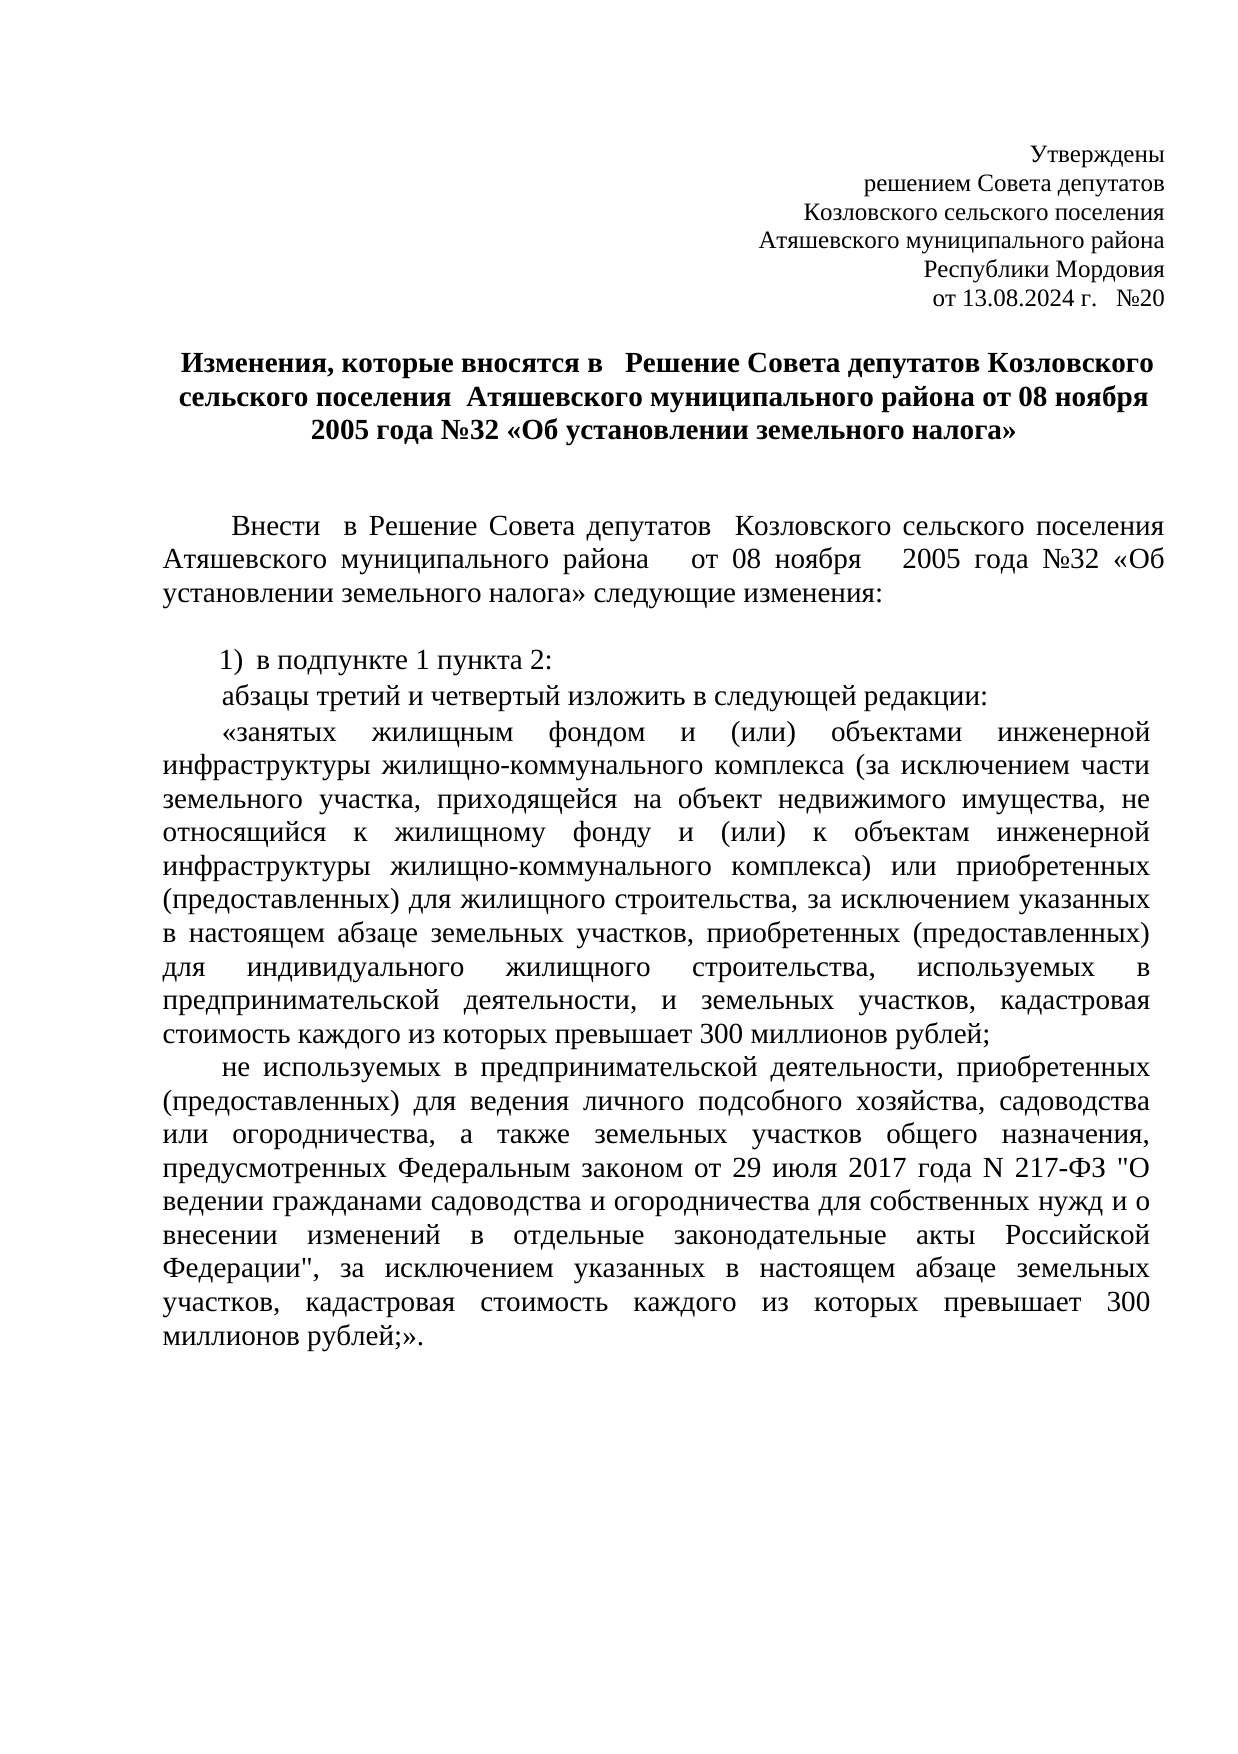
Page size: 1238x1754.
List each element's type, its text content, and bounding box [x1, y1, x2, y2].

list в подпункте 1 пункта 2: [219, 642, 1150, 676]
text абзацы третий и четвертый изложить в следующей редакции: [162, 678, 1150, 712]
text Внести в Решение Совета депутатов Козловского сельского поселения Атяшевского муниципального района от 08 ноября 2005 года №32 «Об установлении земельного налога» следующие изменения: [162, 508, 1164, 609]
text Козловского сельского поселения [162, 197, 1164, 225]
text Республики Мордовия [162, 254, 1164, 283]
text Атяшевского муниципального района [162, 225, 1164, 254]
text от 13.08.2024 г. №20 [162, 283, 1164, 312]
text Утверждены [162, 139, 1164, 168]
text решением Совета депутатов [162, 168, 1164, 197]
text Изменения, которые вносятся в Решение Совета депутатов Козловского сельского поселения Атяшевского муниципального района от 08 ноября 2005 года №32 «Об установлении земельного налога» [162, 345, 1164, 446]
text «занятых жилищным фондом и (или) объектами инженерной инфраструктуры жилищно-коммунального комплекса (за исключением части земельного участка, приходящейся на объект недвижимого имущества, не относящийся к жилищному фонду и (или) к объектам инженерной инфраструктуры жилищно-коммунального комплекса) или приобретенных (предоставленных) для жилищного строительства, за исключением указанных в настоящем абзаце земельных участков, приобретенных (предоставленных) для индивидуального жилищного строительства, используемых в предпринимательской деятельности, и земельных участков, кадастровая стоимость каждого из которых превышает 300 миллионов рублей; [162, 714, 1151, 1049]
text не используемых в предпринимательской деятельности, приобретенных (предоставленных) для ведения личного подсобного хозяйства, садоводства или огородничества, а также земельных участков общего назначения, предусмотренных Федеральным законом от 29 июля 2017 года N 217-ФЗ "О ведении гражданами садоводства и огородничества для собственных нужд и о внесении изменений в отдельные законодательные акты Российской Федерации", за исключением указанных в настоящем абзаце земельных участков, кадастровая стоимость каждого из которых превышает 300 миллионов рублей;». [162, 1049, 1151, 1351]
